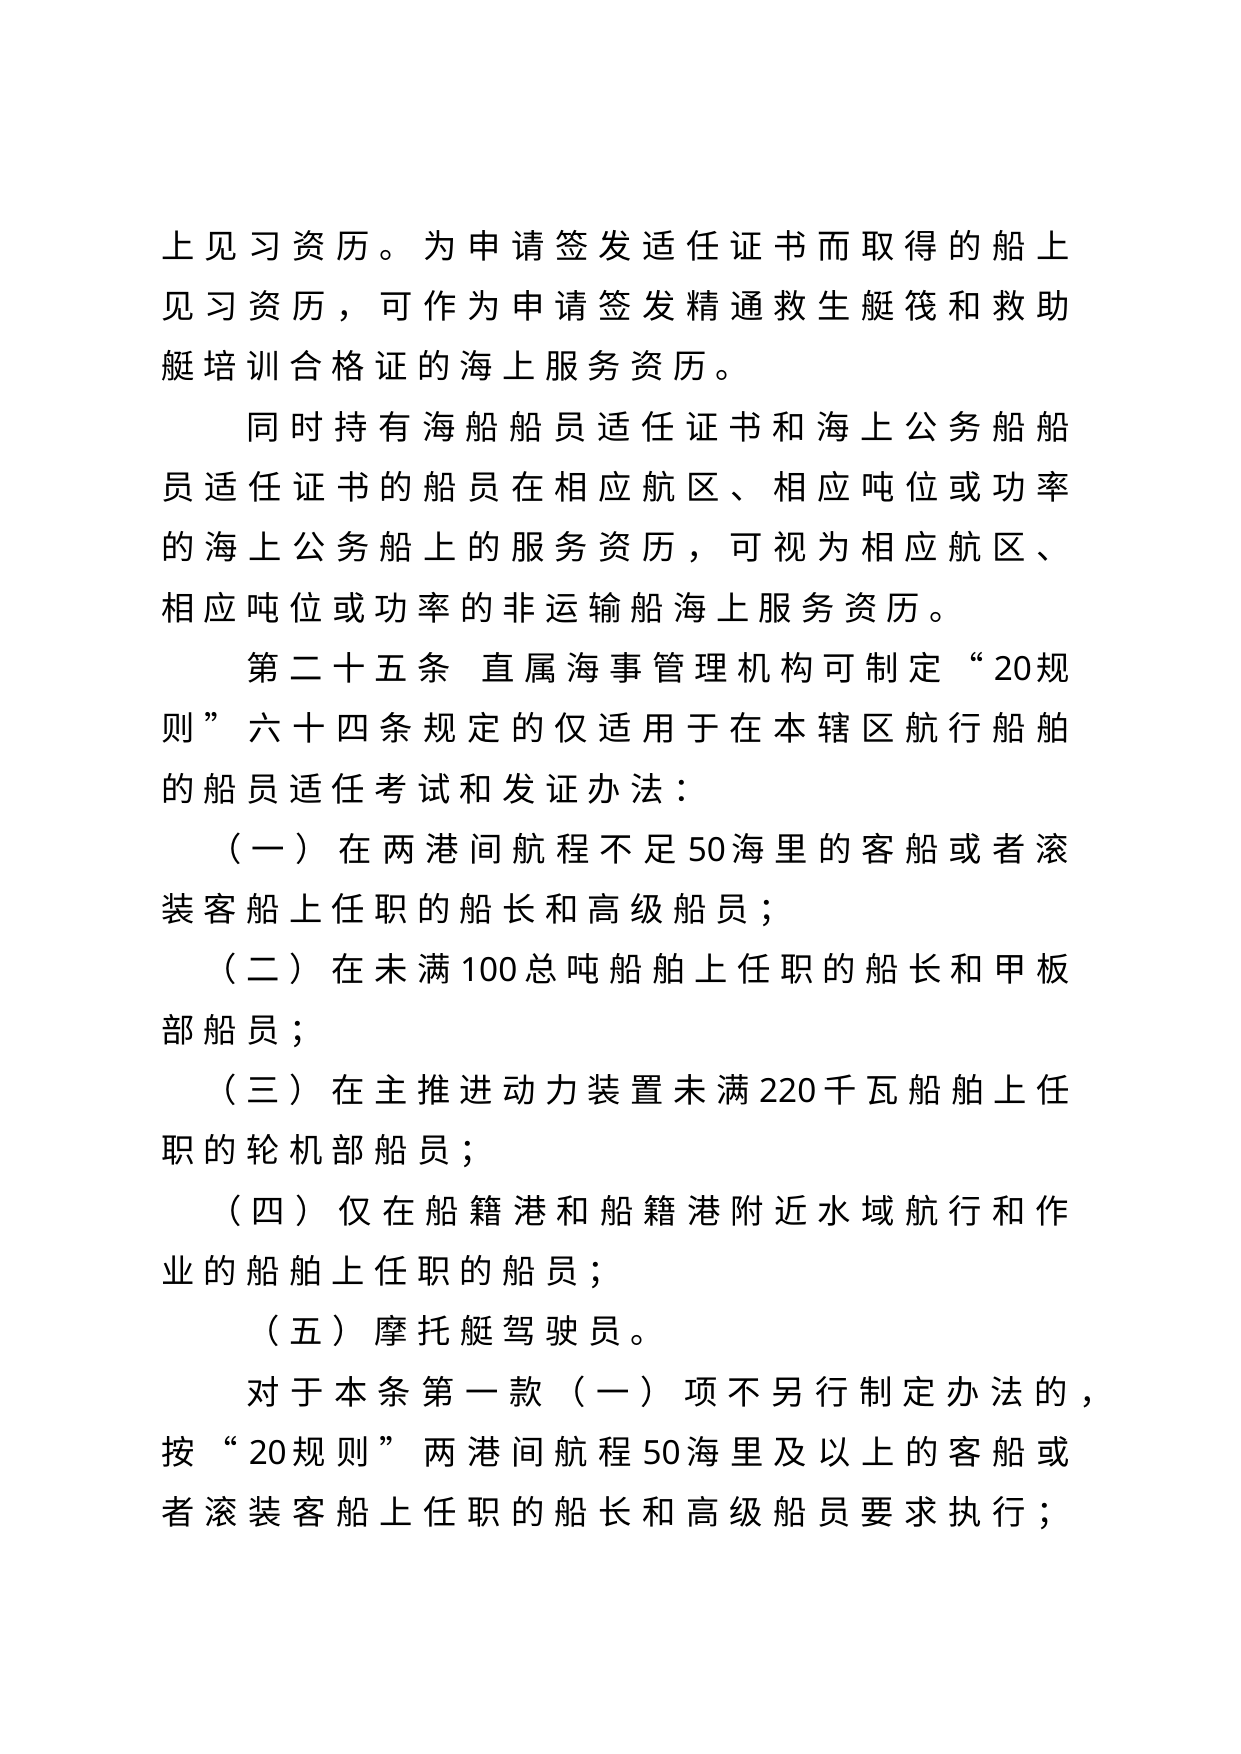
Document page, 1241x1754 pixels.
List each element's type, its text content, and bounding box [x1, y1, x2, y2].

text 同时持有海船船员适任证书和海上公务船船员适任证书的船员在相应航区、相应吨位或功率的海上公务船上的服务资历，可视为相应航区、相应吨位或功率的非运输船海上服务资历。 [161, 394, 1079, 636]
text 第二十五条 直属海事管理机构可制定“20规则”六十四条规定的仅适用于在本辖区航行船舶的船员适任考试和发证办法： [161, 636, 1079, 817]
text （四）仅在船籍港和船籍港附近水域航行和作业的船舶上任职的船员； [161, 1178, 1079, 1299]
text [161, 1359, 1079, 1540]
text （一）在两港间航程不足50海里的客船或者滚装客船上任职的船长和高级船员； [161, 817, 1079, 937]
text （三）在主推进动力装置未满220千瓦船舶上任职的轮机部船员； [161, 1058, 1079, 1178]
text （二）在未满100总吨船舶上任职的船长和甲板部船员； [161, 937, 1079, 1058]
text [161, 213, 1079, 394]
text （五）摩托艇驾驶员。 [161, 1299, 1079, 1359]
